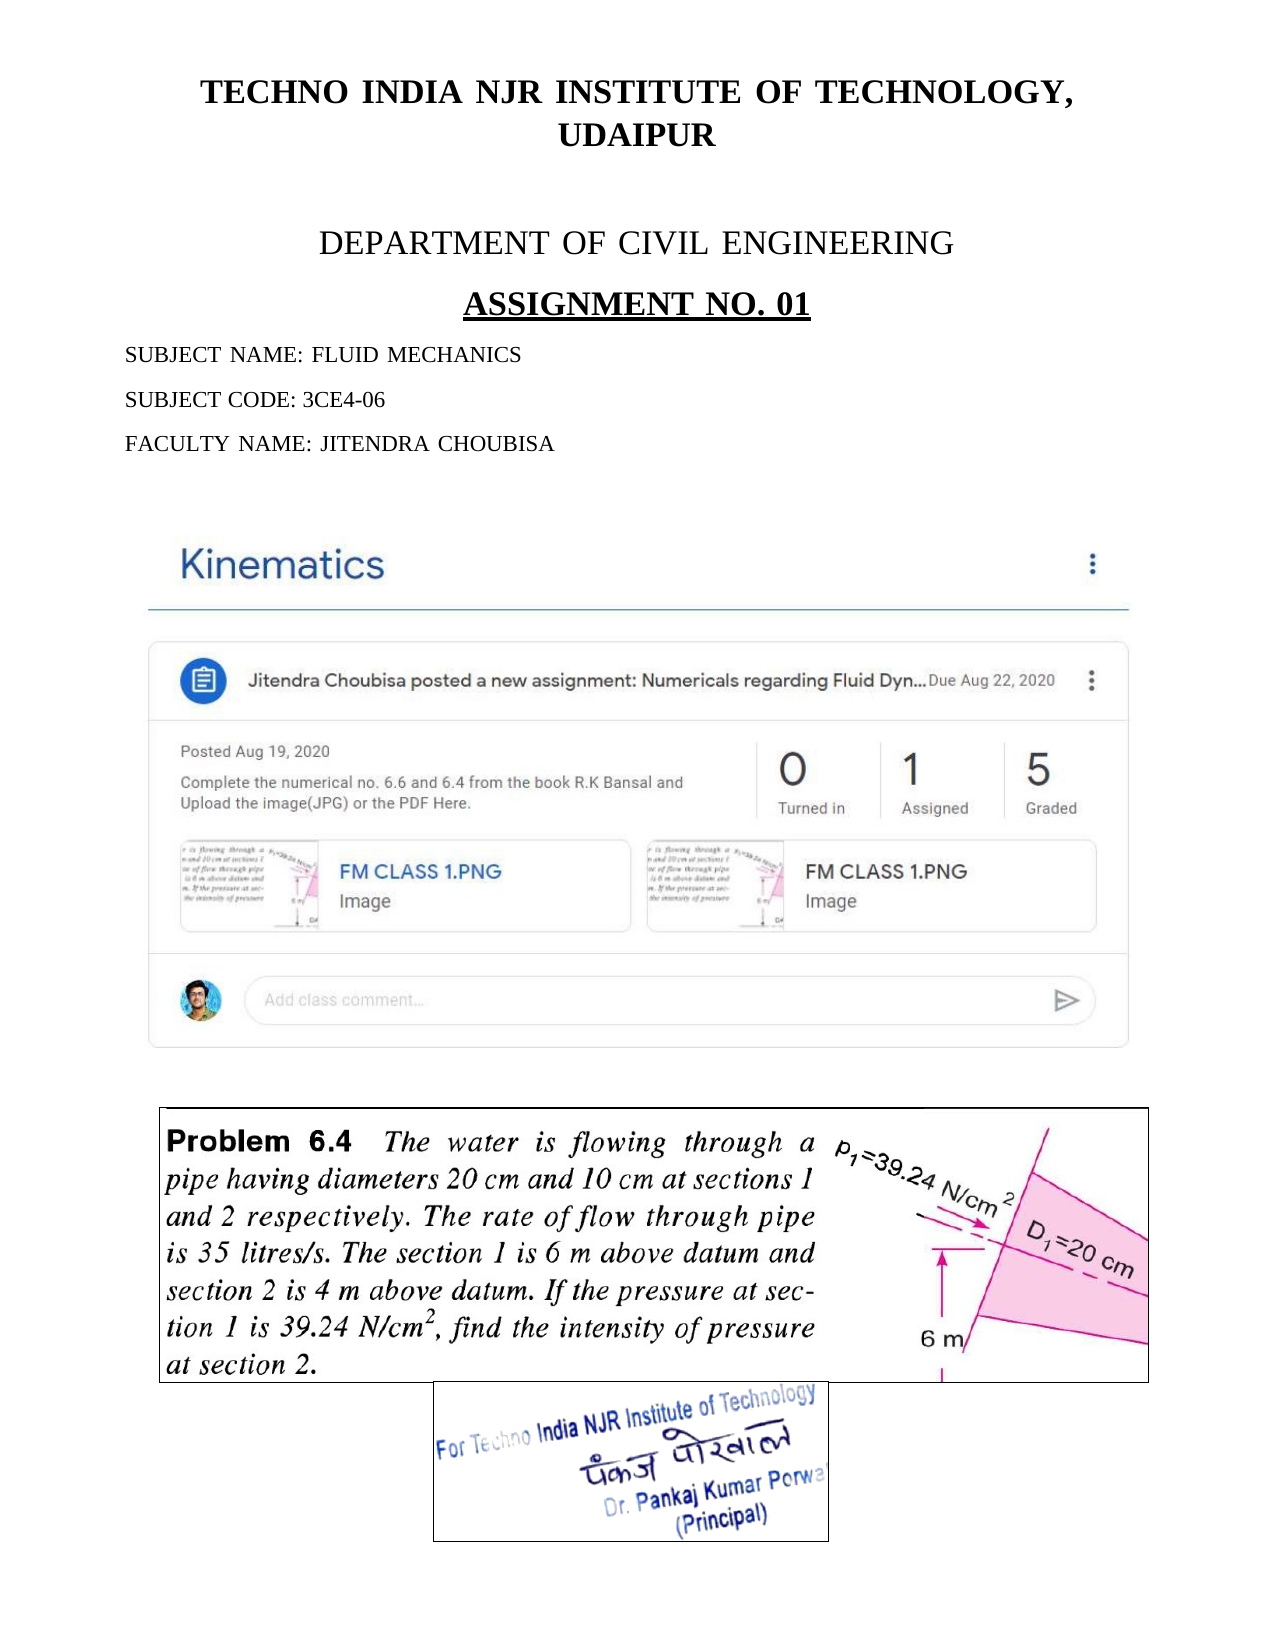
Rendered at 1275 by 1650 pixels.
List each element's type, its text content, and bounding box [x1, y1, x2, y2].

text FACULTY NAME: JITENDRA CHOUBISA [124, 431, 1160, 457]
subtitle ASSIGNMENT NO. 01 [199, 283, 1074, 322]
picture [142, 535, 1132, 1048]
subtitle TECHNO INDIA NJR INSTITUTE OF TECHNOLOGY, UDAIPUR [199, 71, 1074, 154]
text SUBJECT NAME: FLUID MECHANICS SUBJECT CODE: 3CE4-06 [124, 341, 617, 412]
picture [160, 1108, 1148, 1382]
picture [434, 1382, 828, 1541]
text DEPARTMENT OF CIVIL ENGINEERING [199, 223, 1074, 262]
